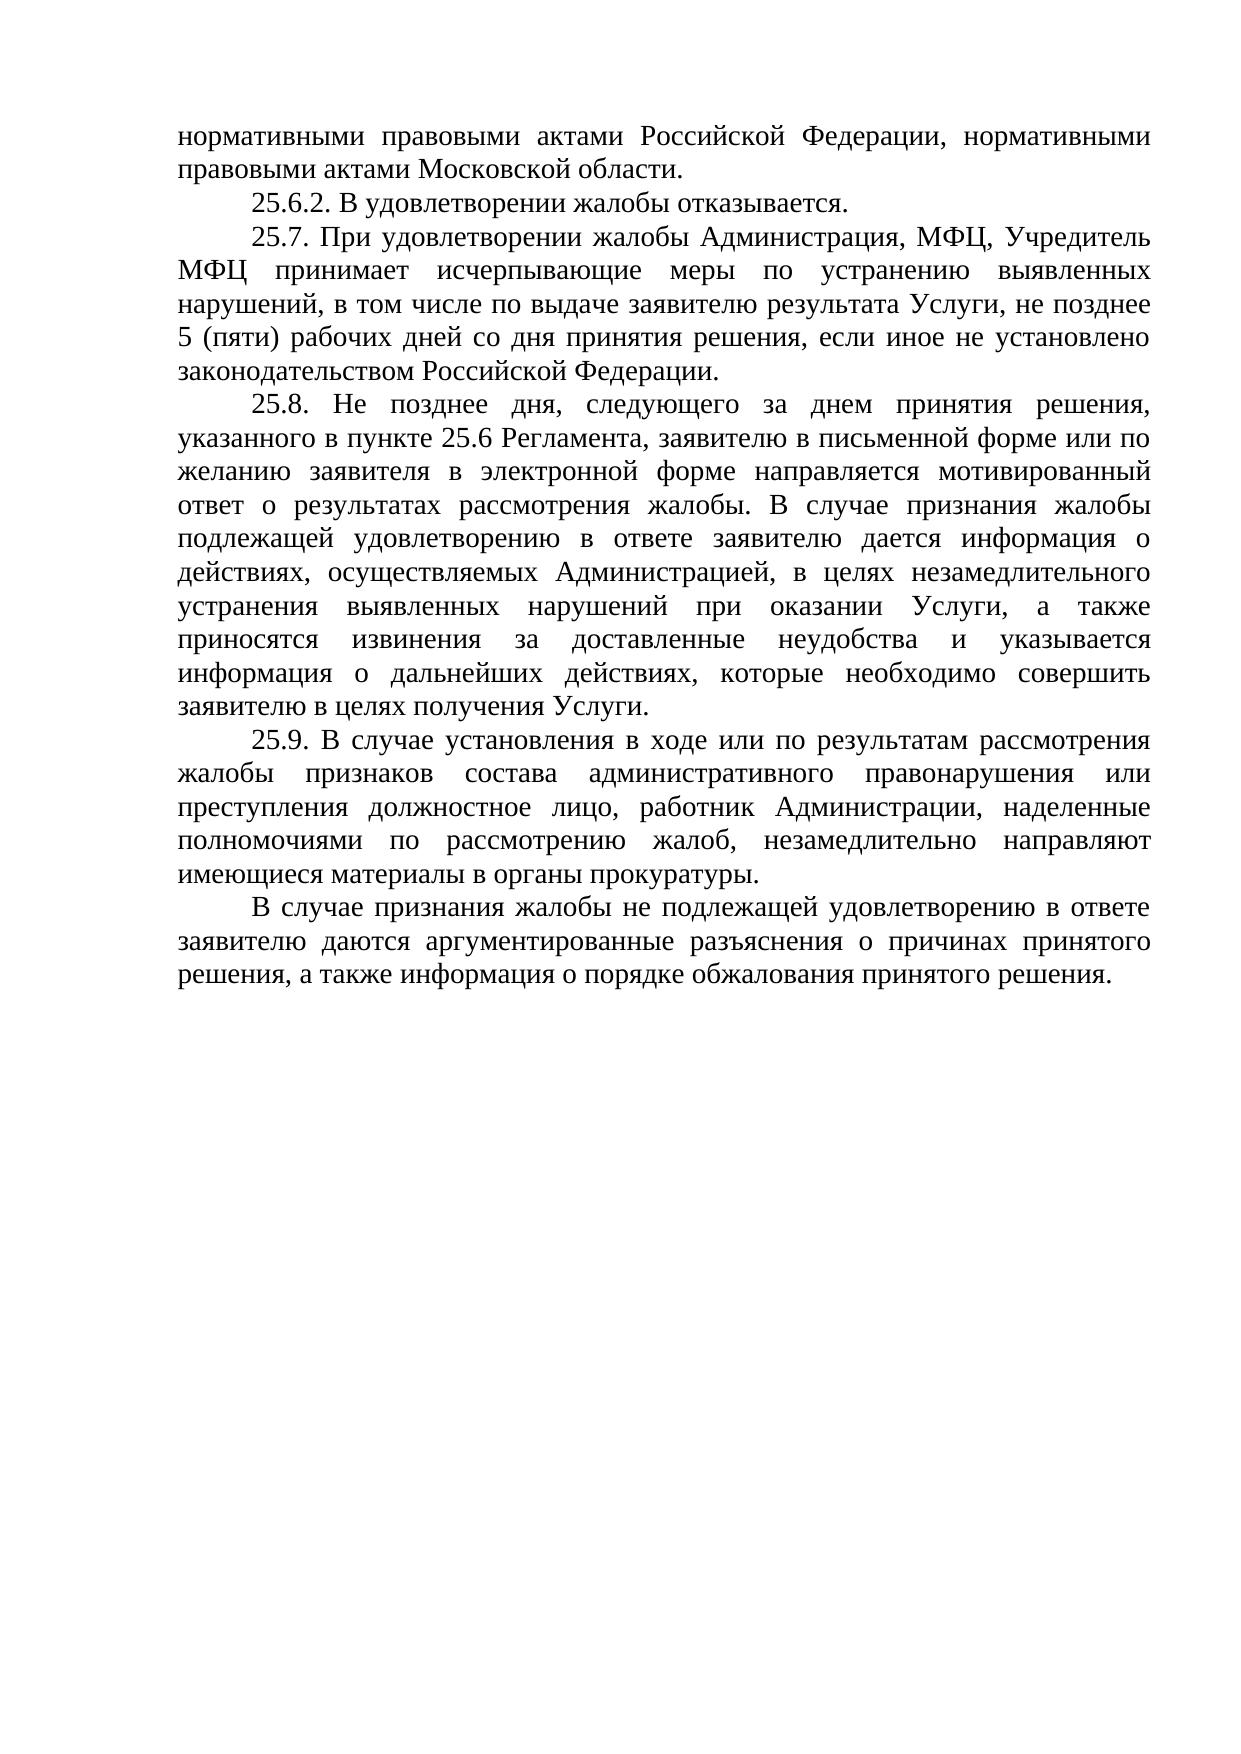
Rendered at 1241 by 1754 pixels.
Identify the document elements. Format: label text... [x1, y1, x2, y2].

text В случае признания жалобы не подлежащей удовлетворению в ответе заявителю даются аргументированные разъяснения о причинах принятого решения, а также информация о порядке обжалования принятого решения. [177, 889, 1152, 990]
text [177, 118, 1152, 185]
text 25.6.2. В удовлетворении жалобы отказывается. [177, 185, 1152, 219]
text 25.7. При удовлетворении жалобы Администрация, МФЦ, Учредитель МФЦ принимает исчерпывающие меры по устранению выявленных нарушений, в том числе по выдаче заявителю результата Услуги, не позднее 5 (пяти) рабочих дней со дня принятия решения, если иное не установлено законодательством Российской Федерации. [177, 219, 1152, 386]
text 25.9. В случае установления в ходе или по результатам рассмотрения жалобы признаков состава административного правонарушения или преступления должностное лицо, работник Администрации, наделенные полномочиями по рассмотрению жалоб, незамедлительно направляют имеющиеся материалы в органы прокуратуры. [177, 722, 1152, 889]
text 25.8. Не позднее дня, следующего за днем принятия решения, указанного в пункте 25.6 Регламента, заявителю в письменной форме или по желанию заявителя в электронной форме направляется мотивированный ответ о результатах рассмотрения жалобы. В случае признания жалобы подлежащей удовлетворению в ответе заявителю дается информация о действиях, осуществляемых Администрацией, в целях незамедлительного устранения выявленных нарушений при оказании Услуги, а также приносятся извинения за доставленные неудобства и указывается информация о дальнейших действиях, которые необходимо совершить заявителю в целях получения Услуги. [177, 386, 1152, 722]
